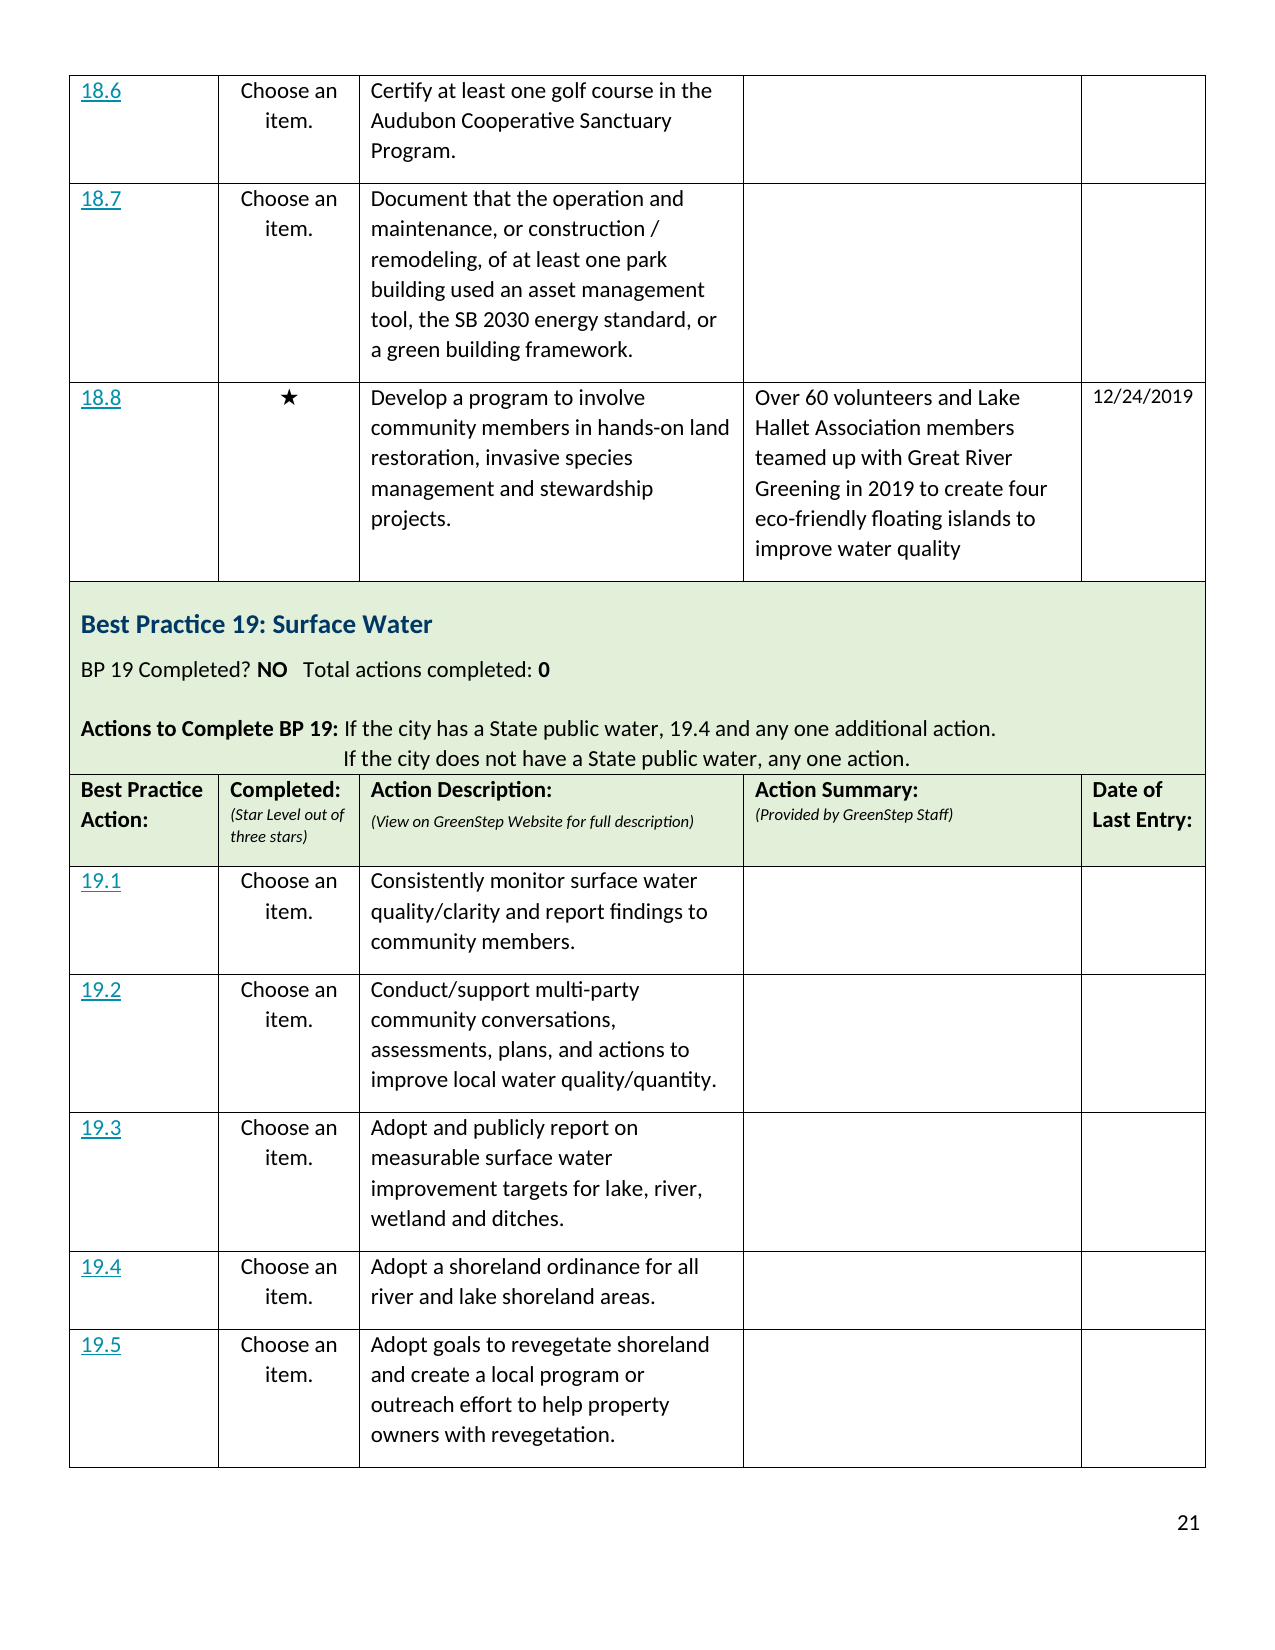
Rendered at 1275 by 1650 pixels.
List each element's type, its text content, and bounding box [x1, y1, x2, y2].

table_cell Best Practice Action: [70, 775, 218, 866]
table_cell Adopt a shoreland ordinance for all river and lake shoreland areas. [360, 1252, 743, 1329]
table_cell [219, 1113, 359, 1251]
table_cell [1082, 975, 1205, 1112]
table_cell [219, 383, 359, 581]
table_cell Document that the operation and maintenance, or construction / remodeling, of at least one park building used an asset management tool, the SB 2030 energy standard, or a green building framework. [360, 184, 743, 382]
table_cell 19.4 [70, 1252, 218, 1329]
table_cell [1082, 1113, 1205, 1251]
table_cell 19.5 [70, 1330, 218, 1467]
table_cell [1082, 184, 1205, 382]
table_cell Action Description: (View on GreenStep Website for full description) [360, 775, 743, 866]
table_cell Adopt goals to revegetate shoreland and create a local program or outreach effort to help property owners with revegetation. [360, 1330, 743, 1467]
table_cell Conduct/support multi-party community conversations, assessments, plans, and actions to improve local water quality/quantity. [360, 975, 743, 1112]
table_cell Action Summary: (Provided by GreenStep Staff) [744, 775, 1081, 866]
table_cell [744, 867, 1081, 974]
table_cell [744, 975, 1081, 1112]
table_cell 19.2 [70, 975, 218, 1112]
table_cell [744, 76, 1081, 183]
table_cell Completed: (Star Level out of three stars) [219, 775, 359, 866]
table_cell 12/24/2019 [1082, 383, 1205, 581]
table_cell [744, 1113, 1081, 1251]
table_cell Develop a program to involve community members in hands-on land restoration, invasive species management and stewardship projects. [360, 383, 743, 581]
table_cell Adopt and publicly report on measurable surface water improvement targets for lake, river, wetland and ditches. [360, 1113, 743, 1251]
table_cell [1082, 1252, 1205, 1329]
table_cell 18.8 [70, 383, 218, 581]
table_cell 19.1 [70, 867, 218, 974]
table_cell [744, 1252, 1081, 1329]
table_cell 18.7 [70, 184, 218, 382]
table_cell [744, 1330, 1081, 1467]
table_cell 18.6 [70, 76, 218, 183]
table_cell Date of Last Entry: [1082, 775, 1205, 866]
table_cell [744, 184, 1081, 382]
table_cell [219, 1252, 359, 1329]
table_cell [219, 184, 359, 382]
table_cell [219, 867, 359, 974]
table_cell Certify at least one golf course in the Audubon Cooperative Sanctuary Program. [360, 76, 743, 183]
table_cell Over 60 volunteers and Lake Hallet Association members teamed up with Great River Greening in 2019 to create four eco-friendly floating islands to improve water quality [744, 383, 1081, 581]
table_cell Best Practice 19: Surface Water BP 19 Completed? Total actions completed: Actions to Complete BP 19: If the city has a State public water, 19.4 and any one additional action. If the city does not have a State public water, any one action. [70, 582, 1205, 774]
table_cell Consistently monitor surface water quality/clarity and report findings to community members. [360, 867, 743, 974]
table_cell [1082, 76, 1205, 183]
table_cell [219, 975, 359, 1112]
table_cell [219, 76, 359, 183]
table_cell [1082, 1330, 1205, 1467]
table_cell [219, 1330, 359, 1467]
table_cell 19.3 [70, 1113, 218, 1251]
table_cell [1082, 867, 1205, 974]
